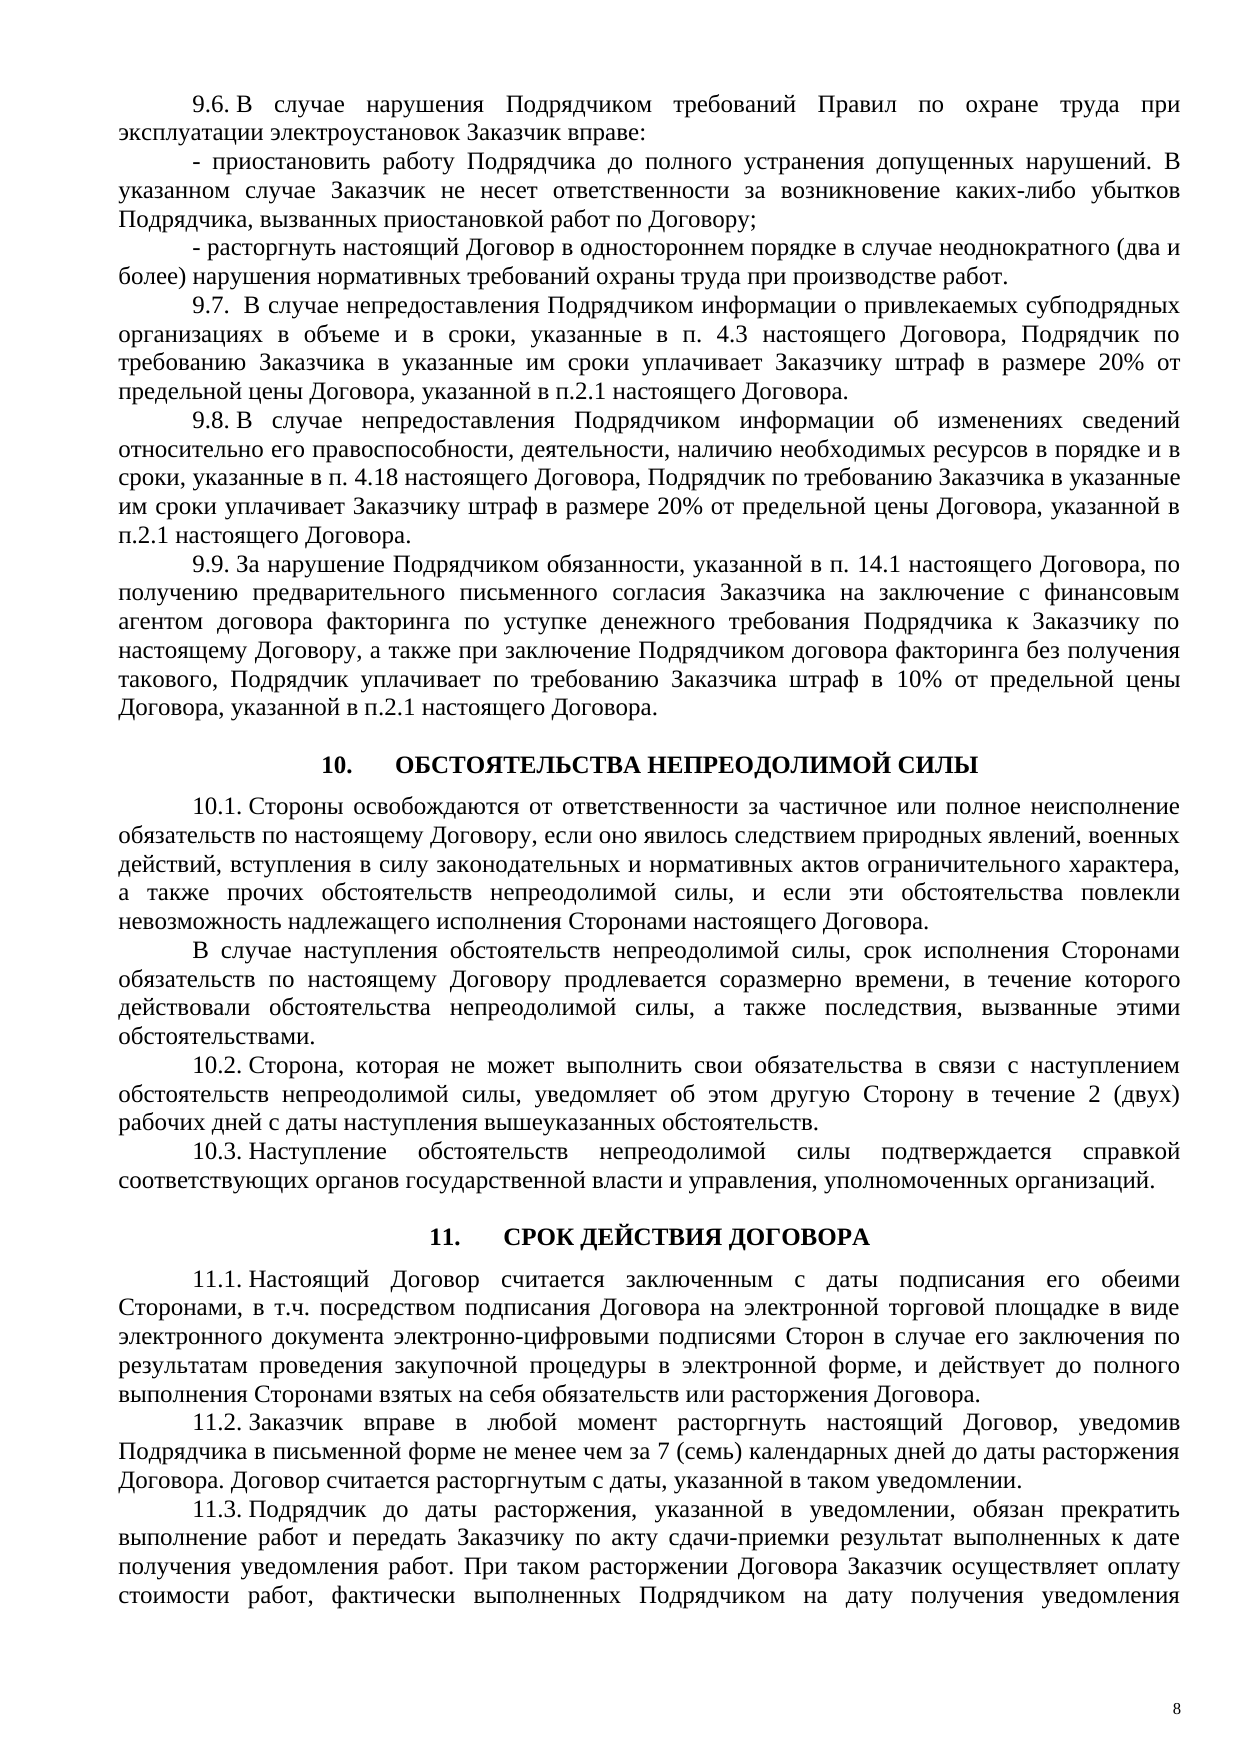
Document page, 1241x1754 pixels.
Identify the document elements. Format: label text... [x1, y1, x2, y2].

list Наступление обстоятельств непреодолимой силы подтверждается справкой соответствующих органов государственной власти и управления, уполномоченных организаций. [118, 1136, 1181, 1194]
list В случае непредоставления Подрядчиком информации о привлекаемых субподрядных организациях в объеме и в сроки, указанные в п. 4.3 настоящего Договора, Подрядчик по требованию Заказчика в указанные им сроки уплачивает Заказчику штраф в размере 20% от предельной цены Договора, указанной в п.2.1 настоящего Договора. [118, 290, 1181, 405]
list ОБСТОЯТЕЛЬСТВА НЕПРЕОДОЛИМОЙ СИЛЫ [118, 750, 1181, 779]
list Сторона, которая не может выполнить свои обязательства в связи с наступлением обстоятельств непреодолимой силы, уведомляет об этом другую Сторону в течение 2 (двух) рабочих дней с даты наступления вышеуказанных обстоятельств. [118, 1050, 1181, 1136]
list Заказчик вправе в любой момент расторгнуть настоящий Договор, уведомив Подрядчика в письменной форме не менее чем за 7 (семь) календарных дней до даты расторжения Договора. Договор считается расторгнутым с даты, указанной в таком уведомлении. [118, 1407, 1181, 1494]
list За нарушение Подрядчиком обязанности, указанной в п. 14.1 настоящего Договора, по получению предварительного письменного согласия Заказчика на заключение с финансовым агентом договора факторинга по уступке денежного требования Подрядчика к Заказчику по настоящему Договору, а также при заключение Подрядчиком договора факторинга без получения такового, Подрядчик уплачивает по требованию Заказчика штраф в 10% от предельной цены Договора, указанной в п.2.1 настоящего Договора. [118, 549, 1181, 721]
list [118, 1494, 1181, 1609]
list Настоящий Договор считается заключенным с даты подписания его обеими Сторонами, в т.ч. посредством подписания Договора на электронной торговой площадке в виде электронного документа электронно-цифровыми подписями Сторон в случае его заключения по результатам проведения закупочной процедуры в электронной форме, и действует до полного выполнения Сторонами взятых на себя обязательств или расторжения Договора. [118, 1264, 1181, 1407]
text - расторгнуть настоящий Договор в одностороннем порядке в случае неоднократного (два и более) нарушения нормативных требований охраны труда при производстве работ. [118, 232, 1181, 290]
list СРОК ДЕЙСТВИЯ ДОГОВОРА [118, 1222, 1181, 1251]
list В случае нарушения Подрядчиком требований Правил по охране труда при эксплуатации электроустановок Заказчик вправе: [118, 89, 1181, 146]
text - приостановить работу Подрядчика до полного устранения допущенных нарушений. В указанном случае Заказчик не несет ответственности за возникновение каких-либо убытков Подрядчика, вызванных приостановкой работ по Договору; [118, 146, 1181, 232]
list В случае непредоставления Подрядчиком информации об изменениях сведений относительно его правоспособности, деятельности, наличию необходимых ресурсов в порядке и в сроки, указанные в п. 4.18 настоящего Договора, Подрядчик по требованию Заказчика в указанные им сроки уплачивает Заказчику штраф в размере 20% от предельной цены Договора, указанной в п.2.1 настоящего Договора. [118, 405, 1181, 549]
list В случае наступления обстоятельств непреодолимой силы, срок исполнения Сторонами обязательств по настоящему Договору продлевается соразмерно времени, в течение которого действовали обстоятельства непреодолимой силы, а также последствия, вызванные этими обстоятельствами. [118, 935, 1181, 1050]
list Стороны освобождаются от ответственности за частичное или полное неисполнение обязательств по настоящему Договору, если оно явилось следствием природных явлений, военных действий, вступления в силу законодательных и нормативных актов ограничительного характера, а также прочих обстоятельств непреодолимой силы, и если эти обстоятельства повлекли невозможность надлежащего исполнения Сторонами настоящего Договора. [118, 791, 1181, 935]
